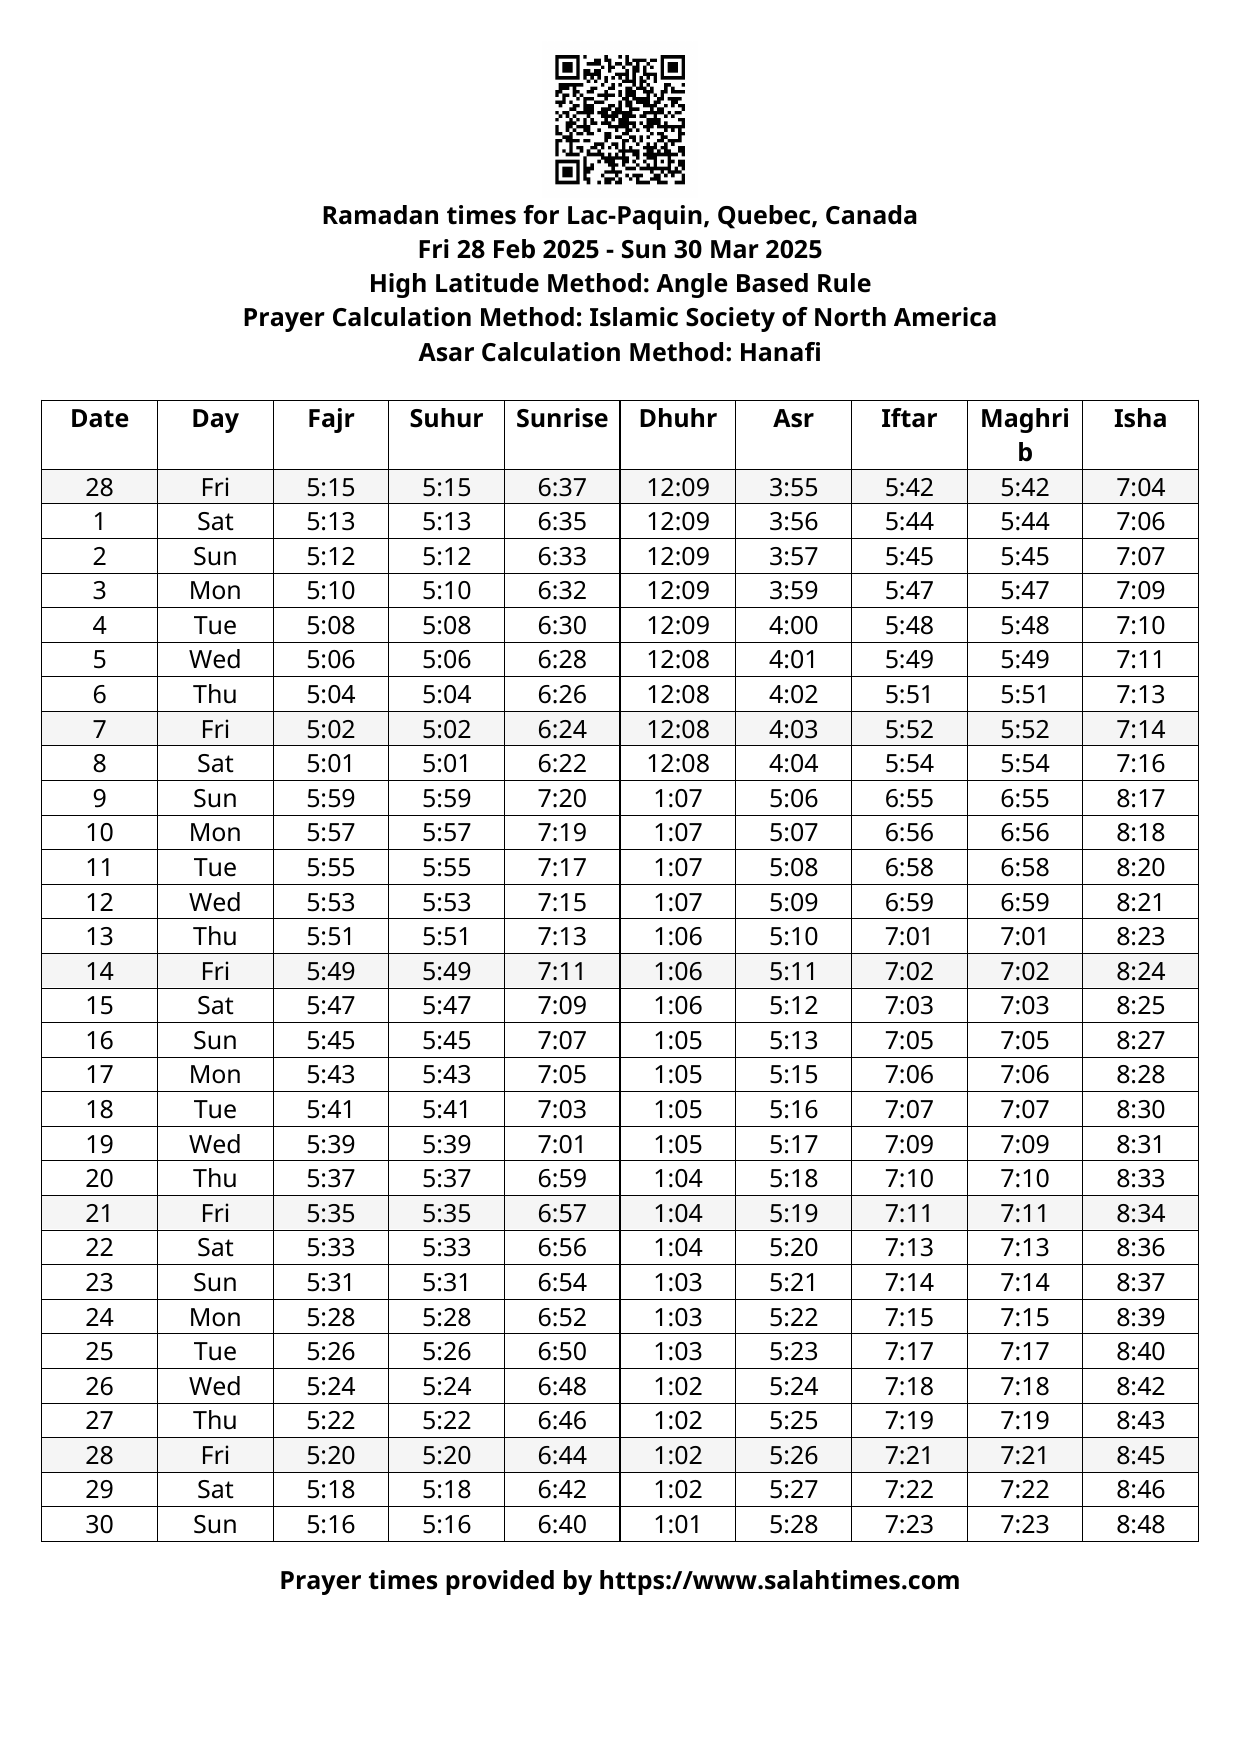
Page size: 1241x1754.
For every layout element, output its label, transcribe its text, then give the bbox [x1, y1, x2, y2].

table_cell 7:14 [1083, 712, 1198, 745]
table_cell 1:06 [621, 954, 735, 987]
table_header Day [158, 401, 273, 469]
table_cell Thu [158, 1404, 273, 1437]
table_cell 5:06 [736, 781, 851, 814]
table_cell 5:33 [274, 1231, 388, 1264]
table_header Date [42, 401, 157, 469]
table_cell 1:01 [621, 1507, 735, 1541]
table_cell 5:26 [274, 1334, 388, 1368]
table_cell 19 [42, 1127, 157, 1160]
table_cell 8:27 [1083, 1023, 1198, 1057]
table_cell Mon [158, 574, 273, 607]
table_cell 1:07 [621, 781, 735, 814]
table_cell Mon [158, 1300, 273, 1333]
table_cell Tue [158, 850, 273, 884]
table_cell 5:47 [968, 574, 1082, 607]
table_cell 5:16 [736, 1092, 851, 1126]
table_cell 7:22 [852, 1473, 967, 1506]
table_cell 27 [42, 1404, 157, 1437]
table_cell 7 [42, 712, 157, 745]
table_cell Fri [158, 470, 273, 503]
table_cell 7:05 [505, 1058, 619, 1091]
table_cell 12:09 [621, 539, 735, 572]
table_cell 5:10 [389, 574, 504, 607]
table_cell 8:30 [1083, 1092, 1198, 1126]
table_cell 5:35 [389, 1196, 504, 1229]
table_cell 7:17 [852, 1334, 967, 1368]
table_cell 5:20 [389, 1438, 504, 1472]
table_cell 8:33 [1083, 1161, 1198, 1195]
table_cell 6:57 [505, 1196, 619, 1229]
table_cell 8:39 [1083, 1300, 1198, 1333]
table_cell 5:22 [274, 1404, 388, 1437]
table_cell 5:24 [274, 1369, 388, 1402]
table_cell 12:09 [621, 504, 735, 538]
table_cell 5:26 [389, 1334, 504, 1368]
table_cell 5:42 [852, 470, 967, 503]
table_cell 6:56 [505, 1231, 619, 1264]
table_cell 8:23 [1083, 919, 1198, 953]
table_cell 6:48 [505, 1369, 619, 1402]
table_cell Fri [158, 712, 273, 745]
table_cell 2 [42, 539, 157, 572]
table_cell 7:13 [1083, 677, 1198, 711]
table_cell 5:53 [274, 885, 388, 918]
table_cell 5:35 [274, 1196, 388, 1229]
table_cell 6:33 [505, 539, 619, 572]
table_cell 12:08 [621, 746, 735, 780]
table_cell Wed [158, 885, 273, 918]
table_cell 7:13 [852, 1231, 967, 1264]
table_cell 7:07 [1083, 539, 1198, 572]
table_cell 5:08 [274, 608, 388, 642]
table_cell 10 [42, 816, 157, 849]
table_cell Sat [158, 1473, 273, 1506]
table_cell 7:23 [968, 1507, 1082, 1541]
table_cell 5:37 [389, 1161, 504, 1195]
table_cell 15 [42, 989, 157, 1022]
table_header Isha [1083, 401, 1198, 469]
table_cell 5:27 [736, 1473, 851, 1506]
table_cell 7:01 [968, 919, 1082, 953]
table_cell 5:12 [389, 539, 504, 572]
table_cell 5:16 [389, 1507, 504, 1541]
table_header Iftar [852, 401, 967, 469]
table_cell Tue [158, 1092, 273, 1126]
table_cell 7:10 [968, 1161, 1082, 1195]
table_cell 6:32 [505, 574, 619, 607]
table_cell 5:28 [274, 1300, 388, 1333]
table_cell 7:07 [852, 1092, 967, 1126]
table_cell 1:05 [621, 1127, 735, 1160]
table_cell Sat [158, 989, 273, 1022]
table_cell 5:31 [389, 1265, 504, 1299]
table_cell 5:48 [852, 608, 967, 642]
table_cell 5:15 [274, 470, 388, 503]
table_cell 5:39 [274, 1127, 388, 1160]
table_cell 5:31 [274, 1265, 388, 1299]
table_cell 5:47 [274, 989, 388, 1022]
table_cell 5:25 [736, 1404, 851, 1437]
table_cell 5:51 [852, 677, 967, 711]
table_cell 7:02 [968, 954, 1082, 987]
table_cell 8:34 [1083, 1196, 1198, 1229]
table_cell 8:31 [1083, 1127, 1198, 1160]
table_cell 7:03 [505, 1092, 619, 1126]
table_cell 12:09 [621, 608, 735, 642]
table_cell 6 [42, 677, 157, 711]
table_cell 5:51 [389, 919, 504, 953]
table_cell 4:02 [736, 677, 851, 711]
table_cell 8:37 [1083, 1265, 1198, 1299]
table_cell 8:48 [1083, 1507, 1198, 1541]
table_cell 1:05 [621, 1058, 735, 1091]
table_cell 5:45 [389, 1023, 504, 1057]
table_cell 5:16 [274, 1507, 388, 1541]
table_cell 1:04 [621, 1231, 735, 1264]
table_cell 5:53 [389, 885, 504, 918]
table_cell 5:47 [389, 989, 504, 1022]
table_cell 5:59 [274, 781, 388, 814]
table_cell 5:54 [852, 746, 967, 780]
table_header Fajr [274, 401, 388, 469]
table_cell 1:04 [621, 1196, 735, 1229]
table_cell 5:43 [274, 1058, 388, 1091]
table_cell 6:55 [852, 781, 967, 814]
table_cell 5:12 [274, 539, 388, 572]
table_cell 5:44 [968, 504, 1082, 538]
table_cell 7:23 [852, 1507, 967, 1541]
table_cell 3:56 [736, 504, 851, 538]
table_cell 28 [42, 470, 157, 503]
table_cell 7:17 [505, 850, 619, 884]
table_cell 12:08 [621, 712, 735, 745]
table_cell 8:20 [1083, 850, 1198, 884]
table_cell 5:19 [736, 1196, 851, 1229]
table_cell 4:03 [736, 712, 851, 745]
table_cell 6:59 [852, 885, 967, 918]
table_cell 8 [42, 746, 157, 780]
table_cell 7:15 [968, 1300, 1082, 1333]
table_cell 5:15 [389, 470, 504, 503]
table_cell 1:02 [621, 1438, 735, 1472]
table_cell 7:21 [968, 1438, 1082, 1472]
table_cell 12:08 [621, 677, 735, 711]
table_cell 5:13 [736, 1023, 851, 1057]
table_cell 5:28 [736, 1507, 851, 1541]
table_cell 5:57 [274, 816, 388, 849]
table_cell 8:18 [1083, 816, 1198, 849]
table_cell 7:14 [852, 1265, 967, 1299]
table_cell 7:06 [968, 1058, 1082, 1091]
table_cell 17 [42, 1058, 157, 1091]
table_cell 5:52 [968, 712, 1082, 745]
table_cell 6:37 [505, 470, 619, 503]
table_cell 1:02 [621, 1369, 735, 1402]
table_cell 1:07 [621, 816, 735, 849]
table_cell 7:09 [1083, 574, 1198, 607]
table_cell 1:06 [621, 919, 735, 953]
table_cell 30 [42, 1507, 157, 1541]
table_cell 7:11 [1083, 643, 1198, 676]
table_cell 25 [42, 1334, 157, 1368]
table_header Suhur [389, 401, 504, 469]
table_cell 8:28 [1083, 1058, 1198, 1091]
table_cell 6:56 [968, 816, 1082, 849]
table_cell 5:44 [852, 504, 967, 538]
table_cell 5:42 [968, 470, 1082, 503]
table_cell 5:48 [968, 608, 1082, 642]
table_cell Wed [158, 643, 273, 676]
table_cell 1:03 [621, 1300, 735, 1333]
table_cell 22 [42, 1231, 157, 1264]
table_cell Sun [158, 1507, 273, 1541]
table_cell 6:58 [852, 850, 967, 884]
table_cell 7:21 [852, 1438, 967, 1472]
table_cell 4:01 [736, 643, 851, 676]
table_cell 5:04 [389, 677, 504, 711]
table_cell Sun [158, 539, 273, 572]
table_cell 5:09 [736, 885, 851, 918]
table_cell 7:14 [968, 1265, 1082, 1299]
table_cell 5:51 [274, 919, 388, 953]
table_cell 5:08 [389, 608, 504, 642]
table_cell 6:24 [505, 712, 619, 745]
text High Latitude Method: Angle Based Rule [42, 266, 1198, 300]
table_cell 5:07 [736, 816, 851, 849]
text Asar Calculation Method: Hanafi [42, 334, 1198, 368]
table_cell 7:09 [968, 1127, 1082, 1160]
table_cell 4:00 [736, 608, 851, 642]
table_cell Wed [158, 1127, 273, 1160]
table_cell 8:40 [1083, 1334, 1198, 1368]
table_cell 7:03 [968, 989, 1082, 1022]
table_cell 7:07 [968, 1092, 1082, 1126]
table_cell 6:50 [505, 1334, 619, 1368]
table_cell 5:06 [389, 643, 504, 676]
table_cell 5:13 [274, 504, 388, 538]
table_cell 28 [42, 1438, 157, 1472]
table_cell Sun [158, 781, 273, 814]
table_cell 7:11 [505, 954, 619, 987]
table_cell 5:22 [389, 1404, 504, 1437]
table_cell 5:52 [852, 712, 967, 745]
table_cell 21 [42, 1196, 157, 1229]
table_cell 7:19 [505, 816, 619, 849]
table_cell 8:43 [1083, 1404, 1198, 1437]
table_cell 5:28 [389, 1300, 504, 1333]
table_cell Sun [158, 1265, 273, 1299]
table_cell 5:45 [852, 539, 967, 572]
table_cell 7:06 [852, 1058, 967, 1091]
table_cell 6:35 [505, 504, 619, 538]
table_cell 5:02 [274, 712, 388, 745]
table_cell 5:23 [736, 1334, 851, 1368]
table_cell 8:24 [1083, 954, 1198, 987]
table_cell 6:30 [505, 608, 619, 642]
table_cell 5:18 [736, 1161, 851, 1195]
table_cell Thu [158, 1161, 273, 1195]
table_cell 7:05 [968, 1023, 1082, 1057]
table_cell 12:08 [621, 643, 735, 676]
table_cell 1:02 [621, 1404, 735, 1437]
table_cell 5:01 [389, 746, 504, 780]
table_cell 7:20 [505, 781, 619, 814]
table_cell 6:46 [505, 1404, 619, 1437]
table_cell 6:59 [968, 885, 1082, 918]
table_cell 6:54 [505, 1265, 619, 1299]
table_cell 5:41 [389, 1092, 504, 1126]
table_cell 7:10 [1083, 608, 1198, 642]
table_cell 8:25 [1083, 989, 1198, 1022]
table_cell 5:54 [968, 746, 1082, 780]
table_cell 5:20 [274, 1438, 388, 1472]
table_cell 7:18 [968, 1369, 1082, 1402]
table_cell 3:57 [736, 539, 851, 572]
table_cell 7:17 [968, 1334, 1082, 1368]
table_cell 9 [42, 781, 157, 814]
table_cell 6:28 [505, 643, 619, 676]
table_cell 7:04 [1083, 470, 1198, 503]
table_cell 5:37 [274, 1161, 388, 1195]
table_cell 7:10 [852, 1161, 967, 1195]
table_cell 1:07 [621, 885, 735, 918]
table_cell 11 [42, 850, 157, 884]
table_cell 5:21 [736, 1265, 851, 1299]
table_cell 1:06 [621, 989, 735, 1022]
table_cell 7:13 [968, 1231, 1082, 1264]
table_cell 7:22 [968, 1473, 1082, 1506]
table_cell 1:04 [621, 1161, 735, 1195]
table_cell 3 [42, 574, 157, 607]
table_cell 13 [42, 919, 157, 953]
table_cell 6:55 [968, 781, 1082, 814]
table_cell 20 [42, 1161, 157, 1195]
table_cell 5:49 [274, 954, 388, 987]
table_cell 5:55 [389, 850, 504, 884]
table_cell 3:55 [736, 470, 851, 503]
table_cell 16 [42, 1023, 157, 1057]
table_cell 7:16 [1083, 746, 1198, 780]
table_cell 5:51 [968, 677, 1082, 711]
table_cell 5:45 [274, 1023, 388, 1057]
table_cell 12 [42, 885, 157, 918]
table_header Maghrib [968, 401, 1082, 469]
table_cell 7:09 [852, 1127, 967, 1160]
table_cell 5:49 [968, 643, 1082, 676]
table_cell 5:26 [736, 1438, 851, 1472]
table_cell 6:56 [852, 816, 967, 849]
table_cell 5:24 [389, 1369, 504, 1402]
table_cell 7:18 [852, 1369, 967, 1402]
table_cell 23 [42, 1265, 157, 1299]
table_cell 12:09 [621, 574, 735, 607]
table_cell 5:10 [736, 919, 851, 953]
table_cell 5:04 [274, 677, 388, 711]
table_cell 1:05 [621, 1092, 735, 1126]
text Ramadan times for Lac-Paquin, Quebec, Canada [42, 198, 1198, 232]
table_cell Fri [158, 954, 273, 987]
table_cell 8:36 [1083, 1231, 1198, 1264]
table_cell 5:12 [736, 989, 851, 1022]
table_cell 5:02 [389, 712, 504, 745]
table_cell 7:15 [505, 885, 619, 918]
table_cell 1:02 [621, 1473, 735, 1506]
table_cell 5:01 [274, 746, 388, 780]
table_cell 7:02 [852, 954, 967, 987]
table_cell 7:03 [852, 989, 967, 1022]
table_cell 7:11 [968, 1196, 1082, 1229]
table_cell 6:26 [505, 677, 619, 711]
table_cell Thu [158, 919, 273, 953]
text Fri 28 Feb 2025 - Sun 30 Mar 2025 [42, 232, 1198, 266]
table_cell 1:03 [621, 1334, 735, 1368]
table_cell 5:18 [274, 1473, 388, 1506]
table_cell 5:45 [968, 539, 1082, 572]
table_cell 7:19 [852, 1404, 967, 1437]
table_cell 6:52 [505, 1300, 619, 1333]
table_cell 5:57 [389, 816, 504, 849]
table_cell 5:17 [736, 1127, 851, 1160]
table_cell Tue [158, 608, 273, 642]
table_cell 7:13 [505, 919, 619, 953]
table_cell 5:59 [389, 781, 504, 814]
table_cell 5:10 [274, 574, 388, 607]
table_cell Sat [158, 504, 273, 538]
table_cell Mon [158, 816, 273, 849]
table_cell 7:01 [505, 1127, 619, 1160]
table_cell 7:15 [852, 1300, 967, 1333]
table_cell 5:20 [736, 1231, 851, 1264]
table_cell Mon [158, 1058, 273, 1091]
text Prayer Calculation Method: Islamic Society of North America [42, 300, 1198, 334]
table_header Asr [736, 401, 851, 469]
table_cell 6:40 [505, 1507, 619, 1541]
table_cell 7:19 [968, 1404, 1082, 1437]
table_cell 6:59 [505, 1161, 619, 1195]
table_cell 8:42 [1083, 1369, 1198, 1402]
table_cell 29 [42, 1473, 157, 1506]
table_cell 6:42 [505, 1473, 619, 1506]
table_cell 5:39 [389, 1127, 504, 1160]
table_cell 8:45 [1083, 1438, 1198, 1472]
table_cell Sun [158, 1023, 273, 1057]
table_cell 14 [42, 954, 157, 987]
table_cell 5:15 [736, 1058, 851, 1091]
table_cell 6:44 [505, 1438, 619, 1472]
table_cell 7:05 [852, 1023, 967, 1057]
table_cell 5:33 [389, 1231, 504, 1264]
table_cell Fri [158, 1438, 273, 1472]
table_cell 8:21 [1083, 885, 1198, 918]
table_cell Wed [158, 1369, 273, 1402]
table_cell 5:13 [389, 504, 504, 538]
table_cell 1:05 [621, 1023, 735, 1057]
table_cell 6:22 [505, 746, 619, 780]
table_cell 4:04 [736, 746, 851, 780]
text Prayer times provided by https://www.salahtimes.com [42, 1563, 1198, 1597]
table_cell 24 [42, 1300, 157, 1333]
table_cell 1 [42, 504, 157, 538]
table_cell 5:41 [274, 1092, 388, 1126]
table_cell 7:09 [505, 989, 619, 1022]
table_header Dhuhr [621, 401, 735, 469]
table_cell 5:08 [736, 850, 851, 884]
table_cell 26 [42, 1369, 157, 1402]
table_cell 5:49 [852, 643, 967, 676]
table_cell 6:58 [968, 850, 1082, 884]
table_cell 7:11 [852, 1196, 967, 1229]
table_cell 5:47 [852, 574, 967, 607]
table_cell 5:22 [736, 1300, 851, 1333]
table_cell Thu [158, 677, 273, 711]
table_cell 7:07 [505, 1023, 619, 1057]
table_cell Sat [158, 1231, 273, 1264]
table_cell 8:46 [1083, 1473, 1198, 1506]
table_cell 3:59 [736, 574, 851, 607]
table_cell 8:17 [1083, 781, 1198, 814]
table_cell 18 [42, 1092, 157, 1126]
table_cell 5:49 [389, 954, 504, 987]
picture [542, 41, 699, 198]
table_cell 7:06 [1083, 504, 1198, 538]
table_cell 1:07 [621, 850, 735, 884]
table_cell 1:03 [621, 1265, 735, 1299]
table_cell 5:43 [389, 1058, 504, 1091]
table_cell Fri [158, 1196, 273, 1229]
table_cell 5:55 [274, 850, 388, 884]
table_header Sunrise [505, 401, 619, 469]
table_cell 5:11 [736, 954, 851, 987]
table_cell Sat [158, 746, 273, 780]
table_cell 5:06 [274, 643, 388, 676]
table_cell 4 [42, 608, 157, 642]
table_cell 5:18 [389, 1473, 504, 1506]
table_cell 7:01 [852, 919, 967, 953]
table_cell 5 [42, 643, 157, 676]
table_cell 5:24 [736, 1369, 851, 1402]
table_cell 12:09 [621, 470, 735, 503]
table_cell Tue [158, 1334, 273, 1368]
